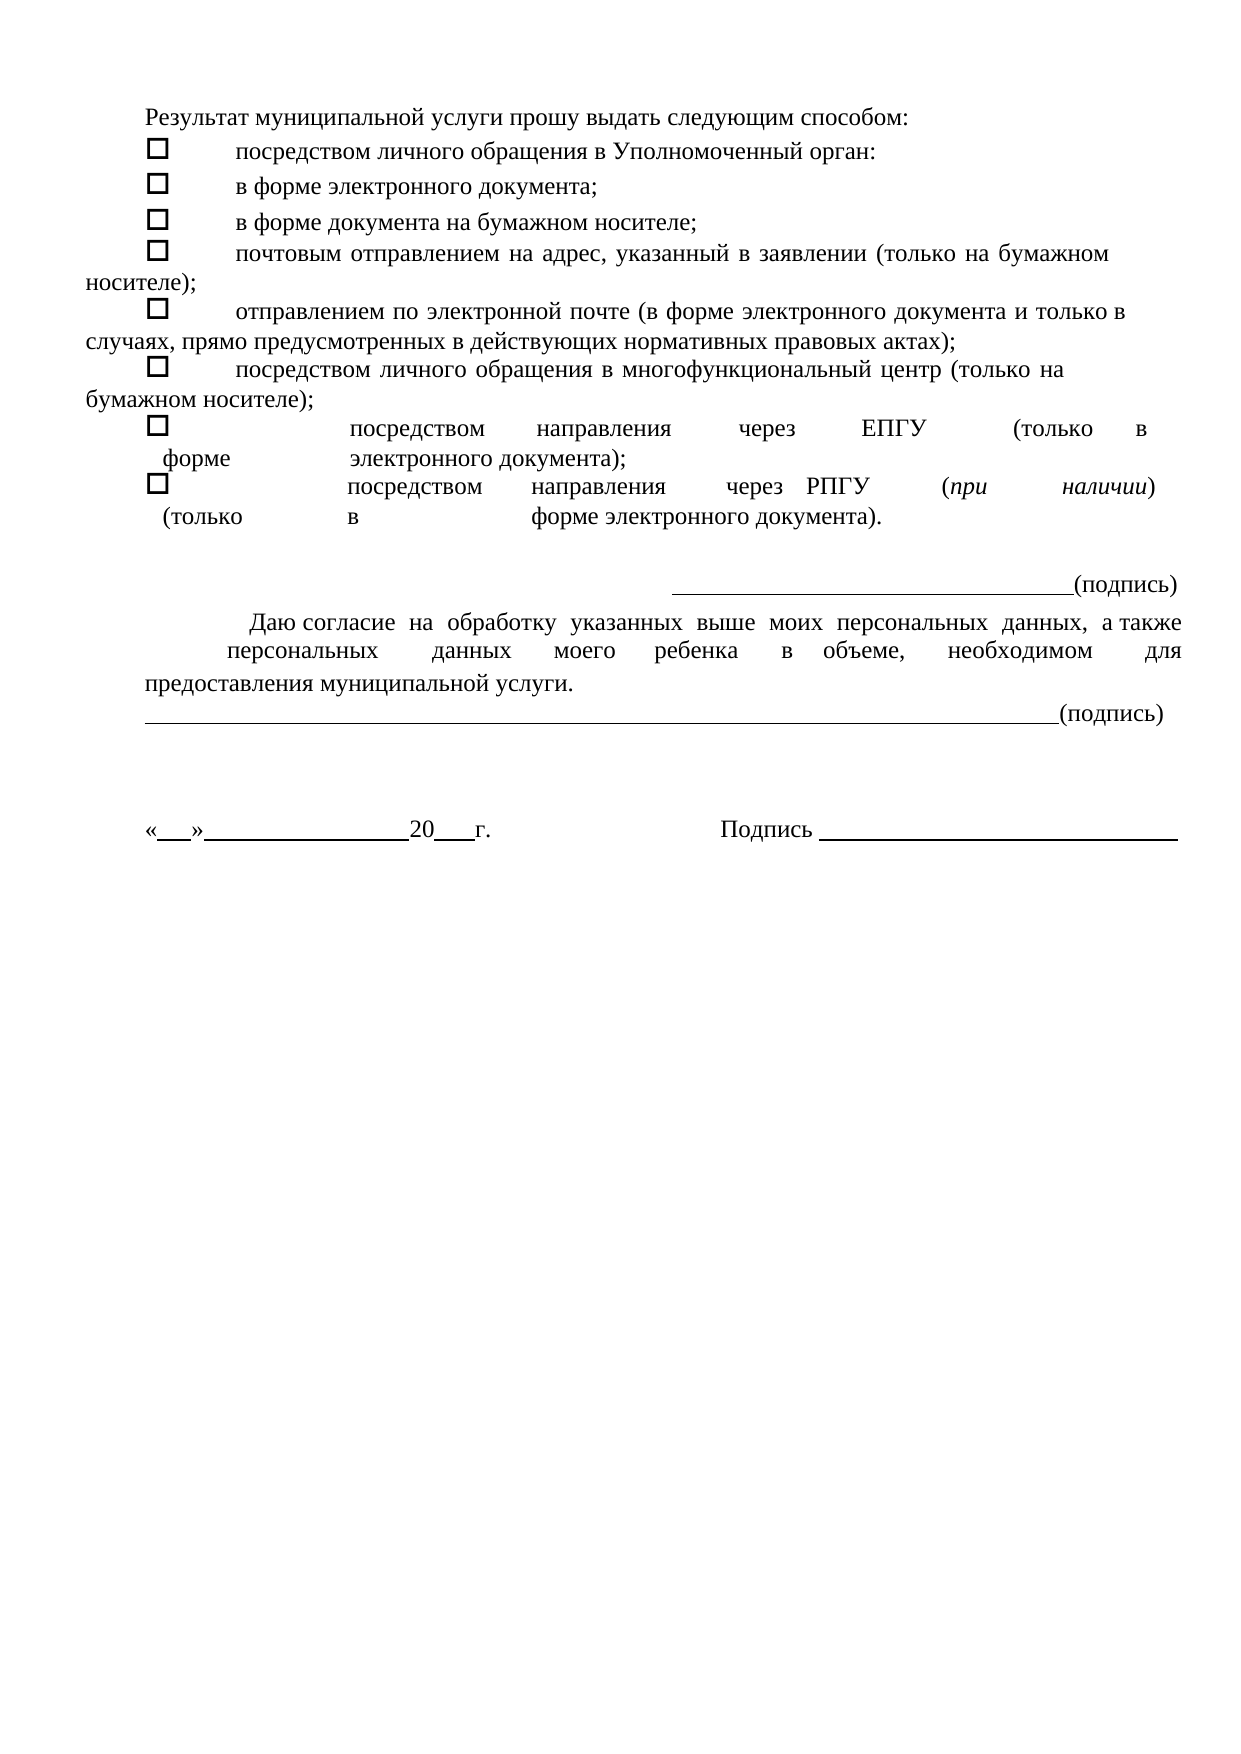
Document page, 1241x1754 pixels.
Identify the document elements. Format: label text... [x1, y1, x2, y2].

list посредством направления через ЕПГУ (только в форме электронного документа); [85, 413, 1181, 471]
list отправлением по электронной почте (в форме электронного документа и только в случаях, прямо предусмотренных в действующих нормативных правовых актах); [85, 296, 1181, 354]
list посредством личного обращения в многофункциональный центр (только на бумажном носителе); [85, 354, 1181, 413]
text Даю согласие на обработку указанных выше моих персональных данных, а также персональных данных моего ребенка в объеме, необходимом для [85, 607, 1181, 664]
list посредством личного обращения в Уполномоченный орган: [85, 131, 1196, 166]
list посредством направления через РПГУ (при наличии) (только в форме электронного документа). [85, 471, 1182, 530]
text предоставления муниципальной услуги. [85, 664, 1196, 698]
text (подпись) [85, 698, 1196, 727]
list в форме документа на бумажном носителе; [85, 202, 1196, 238]
list почтовым отправлением на адрес, указанный в заявлении (только на бумажном носителе); [85, 238, 1181, 296]
text Результат муниципальной услуги прошу выдать следующим способом: [85, 102, 1196, 131]
text « » 20 г. Подпись [85, 814, 1196, 843]
list в форме электронного документа; [85, 166, 1196, 202]
text (подпись) [85, 569, 1181, 598]
